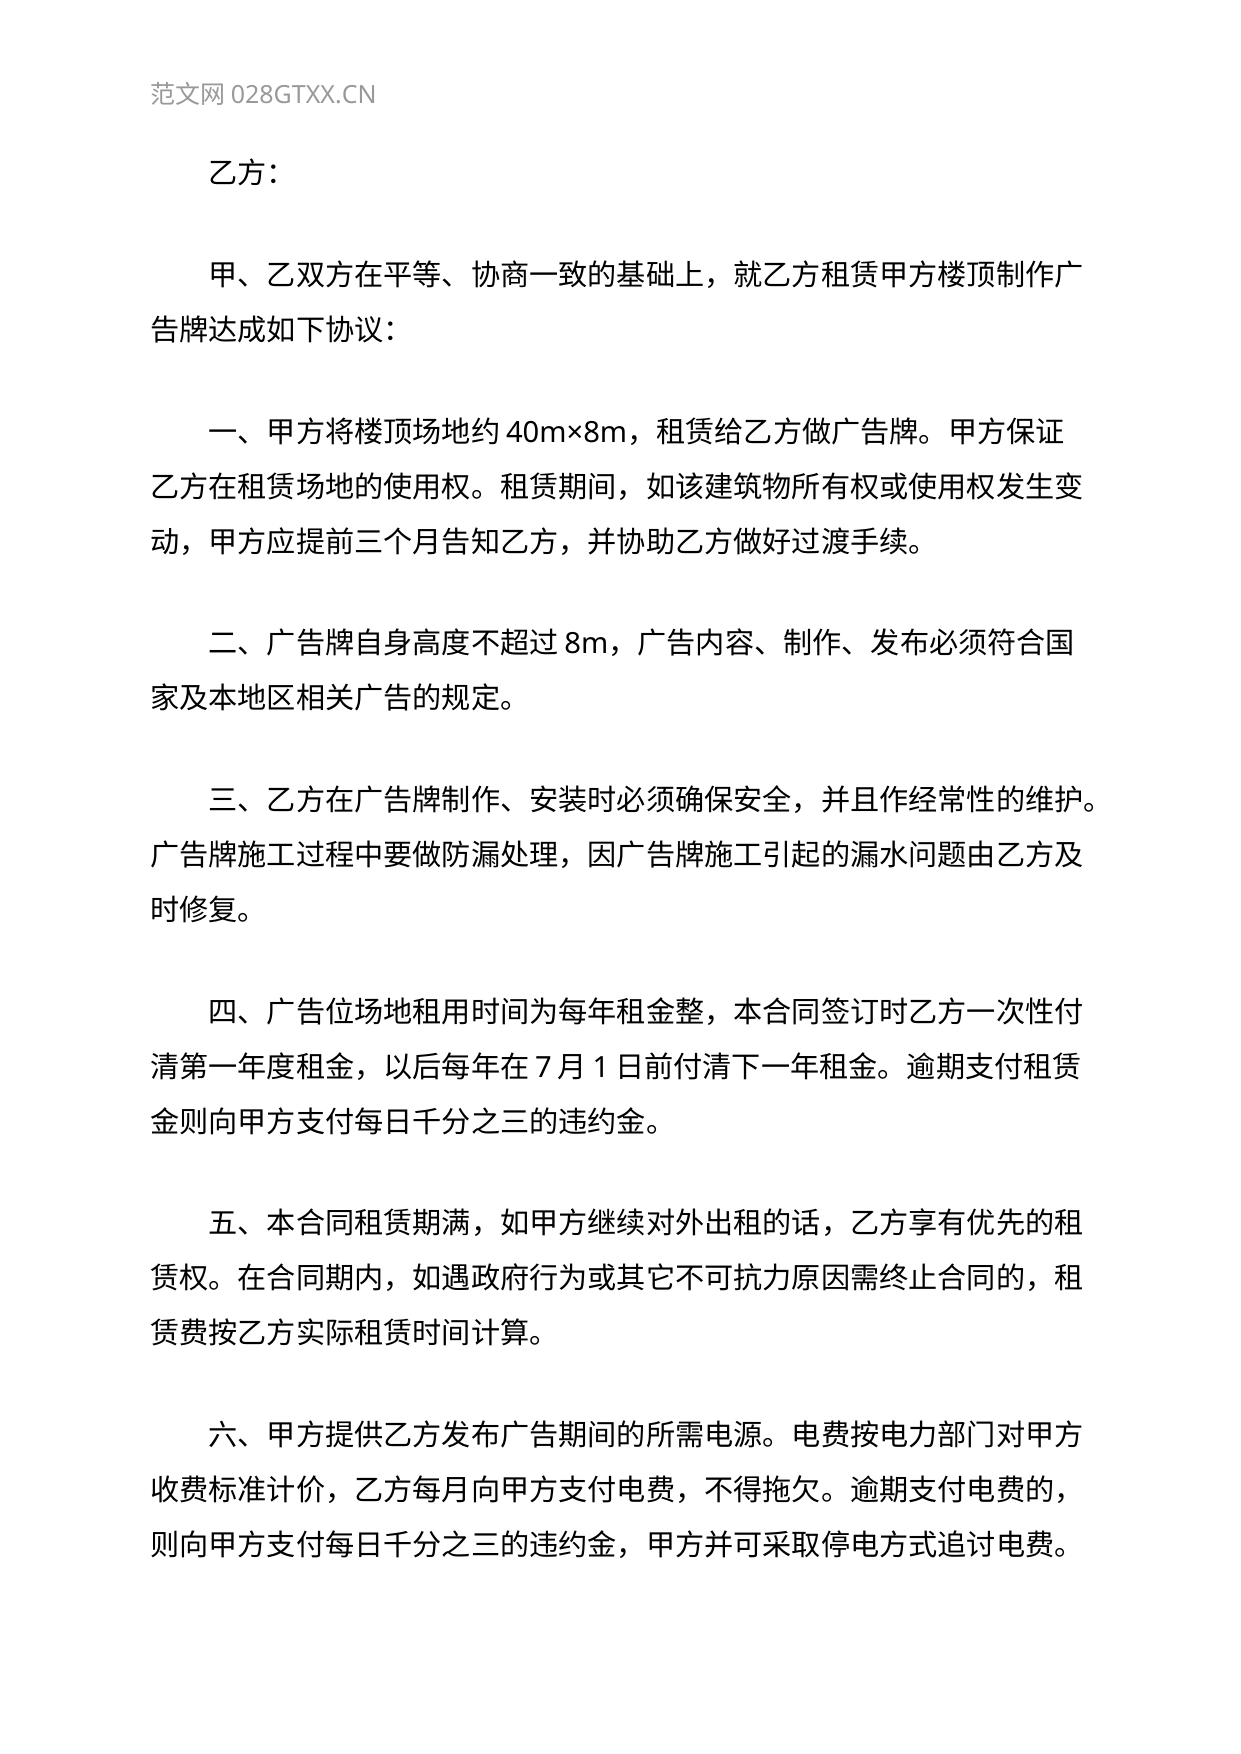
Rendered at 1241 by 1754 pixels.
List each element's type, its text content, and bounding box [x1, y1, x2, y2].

text 四、广告位场地租用时间为每年租金整，本合同签订时乙方一次性付清第一年度租金，以后每年在7月1日前付清下一年租金。逾期支付租赁金则向甲方支付每日千分之三的违约金。 [150, 988, 1090, 1141]
text 三、乙方在广告牌制作、安装时必须确保安全，并且作经常性的维护。广告牌施工过程中要做防漏处理，因广告牌施工引起的漏水问题由乙方及时修复。 [150, 777, 1090, 929]
text 二、广告牌自身高度不超过8m，广告内容、制作、发布必须符合国家及本地区相关广告的规定。 [150, 620, 1090, 717]
text 一、甲方将楼顶场地约40m×8m，租赁给乙方做广告牌。甲方保证乙方在租赁场地的使用权。租赁期间，如该建筑物所有权或使用权发生变动，甲方应提前三个月告知乙方，并协助乙方做好过渡手续。 [150, 408, 1090, 561]
text 五、本合同租赁期满，如甲方继续对外出租的话，乙方享有优先的租赁权。在合同期内，如遇政府行为或其它不可抗力原因需终止合同的，租赁费按乙方实际租赁时间计算。 [150, 1200, 1090, 1352]
text 六、甲方提供乙方发布广告期间的所需电源。电费按电力部门对甲方收费标准计价，乙方每月向甲方支付电费，不得拖欠。逾期支付电费的，则向甲方支付每日千分之三的违约金，甲方并可采取停电方式追讨电费。 [150, 1412, 1090, 1564]
text 甲、乙双方在平等、协商一致的基础上，就乙方租赁甲方楼顶制作广告牌达成如下协议： [150, 252, 1090, 349]
text 乙方： [150, 150, 1090, 192]
